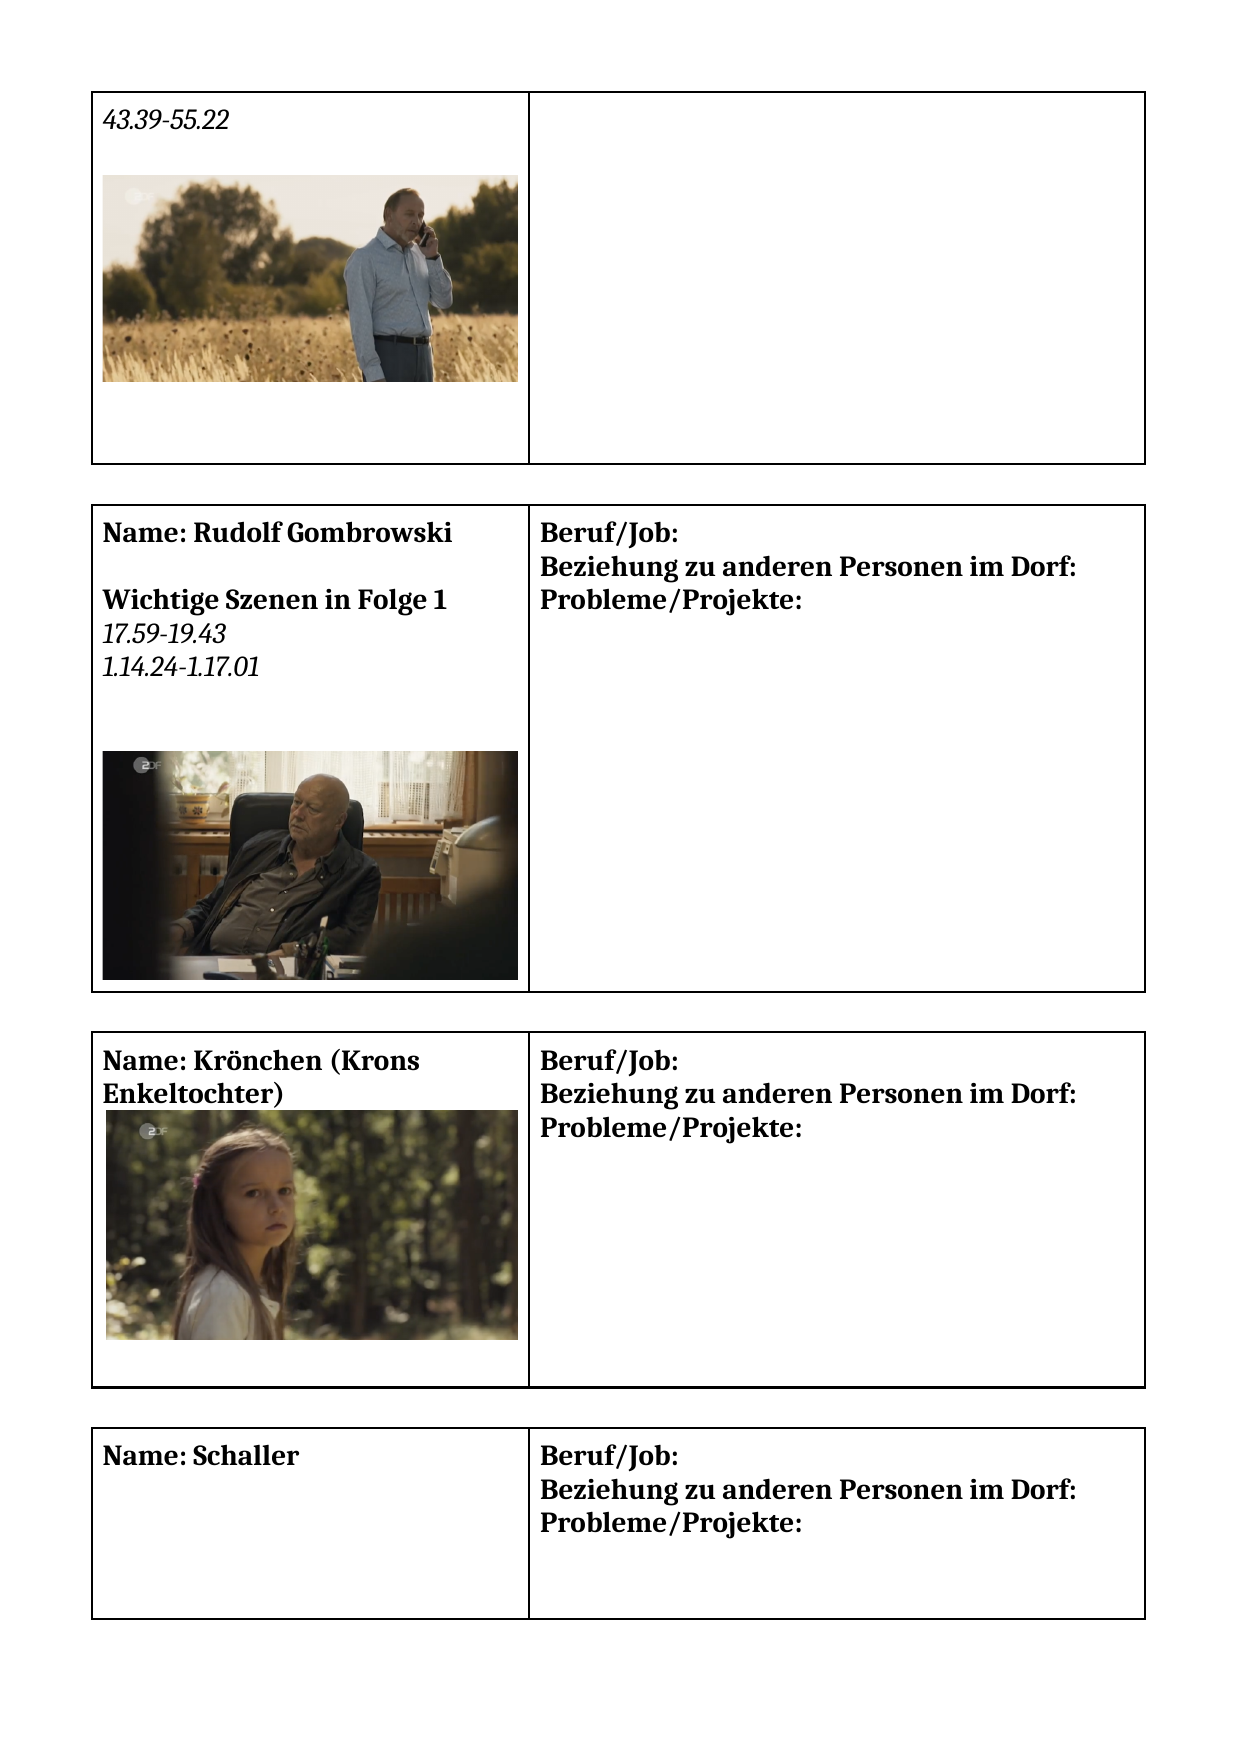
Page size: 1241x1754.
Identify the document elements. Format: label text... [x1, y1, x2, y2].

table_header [93, 93, 528, 463]
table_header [530, 93, 1144, 463]
table_header Name: Rudolf Gombrowski Wichtige Szenen in Folge 1 17.59-19.43 1.14.24-1.17.01 [93, 506, 528, 991]
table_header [530, 1033, 1144, 1386]
table_header Name: Krönchen (Krons Enkeltochter) [93, 1033, 528, 1386]
picture [102, 175, 518, 382]
table_header Beruf/Job: Beziehung zu anderen Personen im Dorf: Probleme/Projekte: [530, 506, 1144, 991]
table_header Name: Schaller [93, 1429, 528, 1618]
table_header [530, 1429, 1144, 1618]
picture [102, 751, 518, 981]
picture [102, 1110, 518, 1340]
